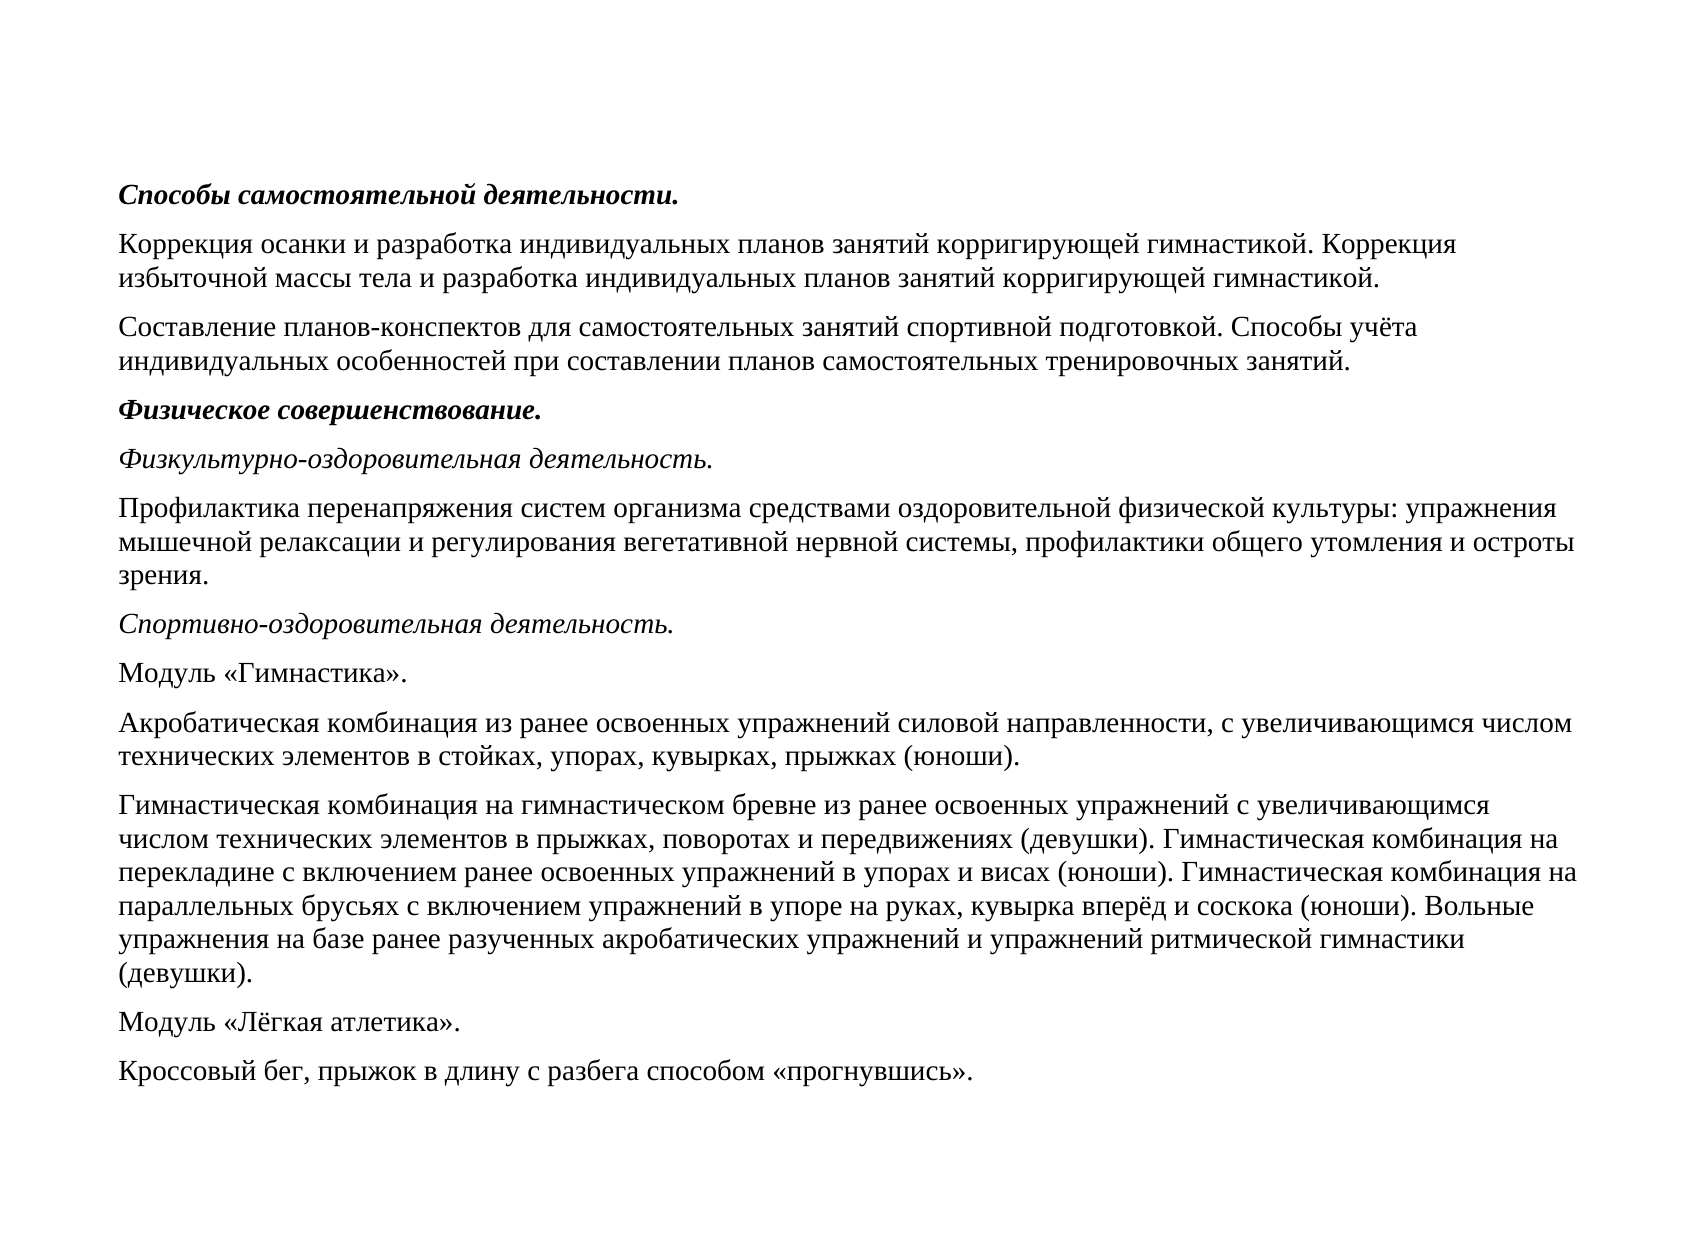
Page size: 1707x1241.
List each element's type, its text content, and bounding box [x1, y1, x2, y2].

text Кроссовый бег, прыжок в длину с разбега способом «прогнувшись». [118, 1053, 1588, 1087]
text Гимнастическая комбинация на гимнастическом бревне из ранее освоенных упражнений с увеличивающимся числом технических элементов в прыжках, поворотах и передвижениях (девушки). Гимнастическая комбинация на перекладине с включением ранее освоенных упражнений в упорах и висах (юноши). Гимнастическая комбинация на параллельных брусьях с включением упражнений в упоре на руках, кувырка вперёд и соскока (юноши). Вольные упражнения на базе ранее разученных акробатических упражнений и упражнений ритмической гимнастики (девушки). [118, 787, 1588, 989]
text Профилактика перенапряжения систем организма средствами оздоровительной физической культуры: упражнения мышечной релаксации и регулирования вегетативной нервной системы, профилактики общего утомления и остроты зрения. [118, 490, 1588, 591]
text Способы самостоятельной деятельности. [118, 177, 1588, 211]
text Составление планов-конспектов для самостоятельных занятий спортивной подготовкой. Способы учёта индивидуальных особенностей при составлении планов самостоятельных тренировочных занятий. [118, 309, 1588, 376]
text Акробатическая комбинация из ранее освоенных упражнений силовой направленности, с увеличивающимся числом технических элементов в стойках, упорах, кувырках, прыжках (юноши). [118, 705, 1588, 772]
text Физкультурно-оздоровительная деятельность. [118, 441, 1588, 474]
text Коррекция осанки и разработка индивидуальных планов занятий корригирующей гимнастикой. Коррекция избыточной массы тела и разработка индивидуальных планов занятий корригирующей гимнастикой. [118, 226, 1588, 293]
text Физическое совершенствование. [118, 392, 1588, 425]
text Модуль «Гимнастика». [118, 656, 1588, 689]
text Спортивно-оздоровительная деятельность. [118, 606, 1588, 640]
text Модуль «Лёгкая атлетика». [118, 1004, 1588, 1038]
